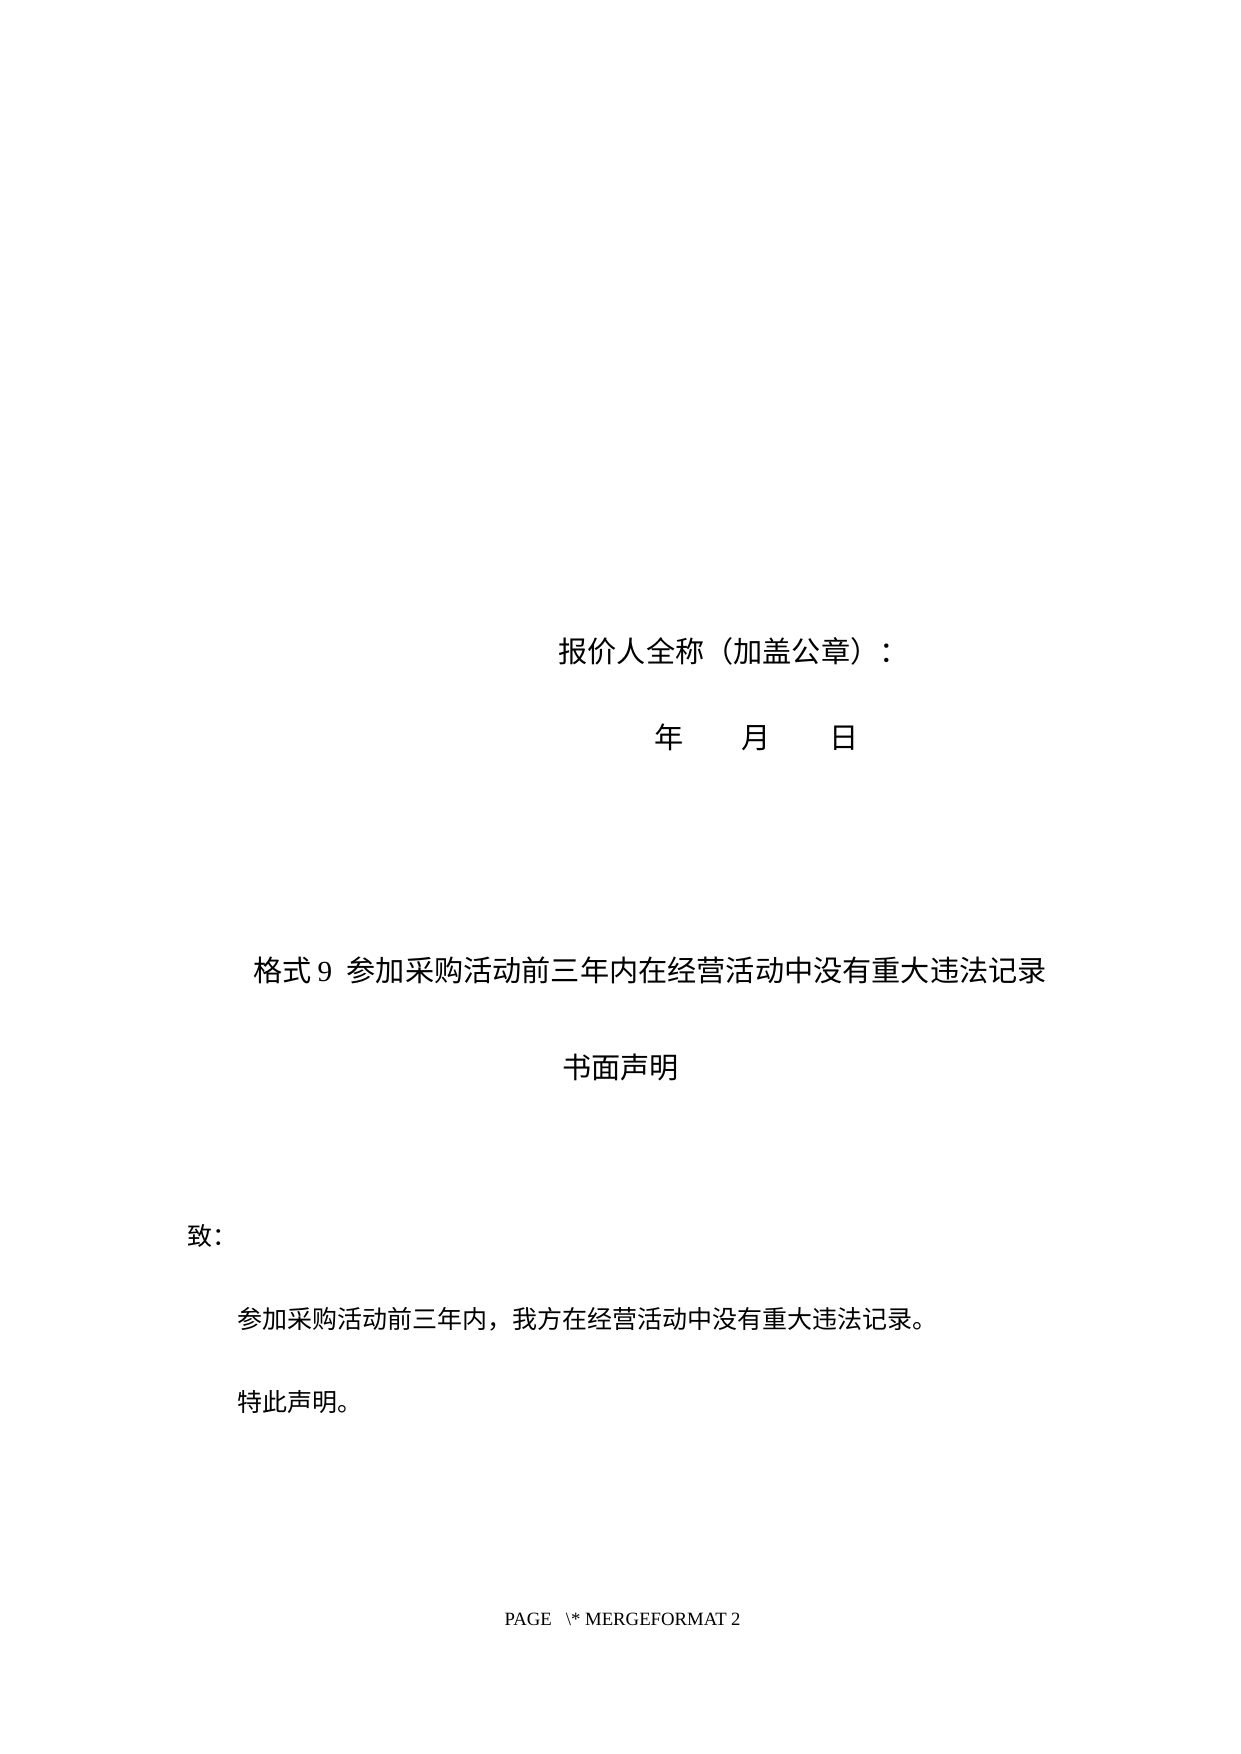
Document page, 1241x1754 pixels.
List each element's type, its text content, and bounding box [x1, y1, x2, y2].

text 格式9 参加采购活动前三年内在经营活动中没有重大违法记录书面声明 [187, 936, 1053, 1098]
text 参加采购活动前三年内，我方在经营活动中没有重大违法记录。 [187, 1285, 1053, 1350]
text 报价人全称（加盖公章）： [187, 617, 1053, 682]
text 致： [187, 1202, 1053, 1267]
text 特此声明。 [187, 1368, 1053, 1433]
text 年 月 日 [187, 703, 1053, 768]
